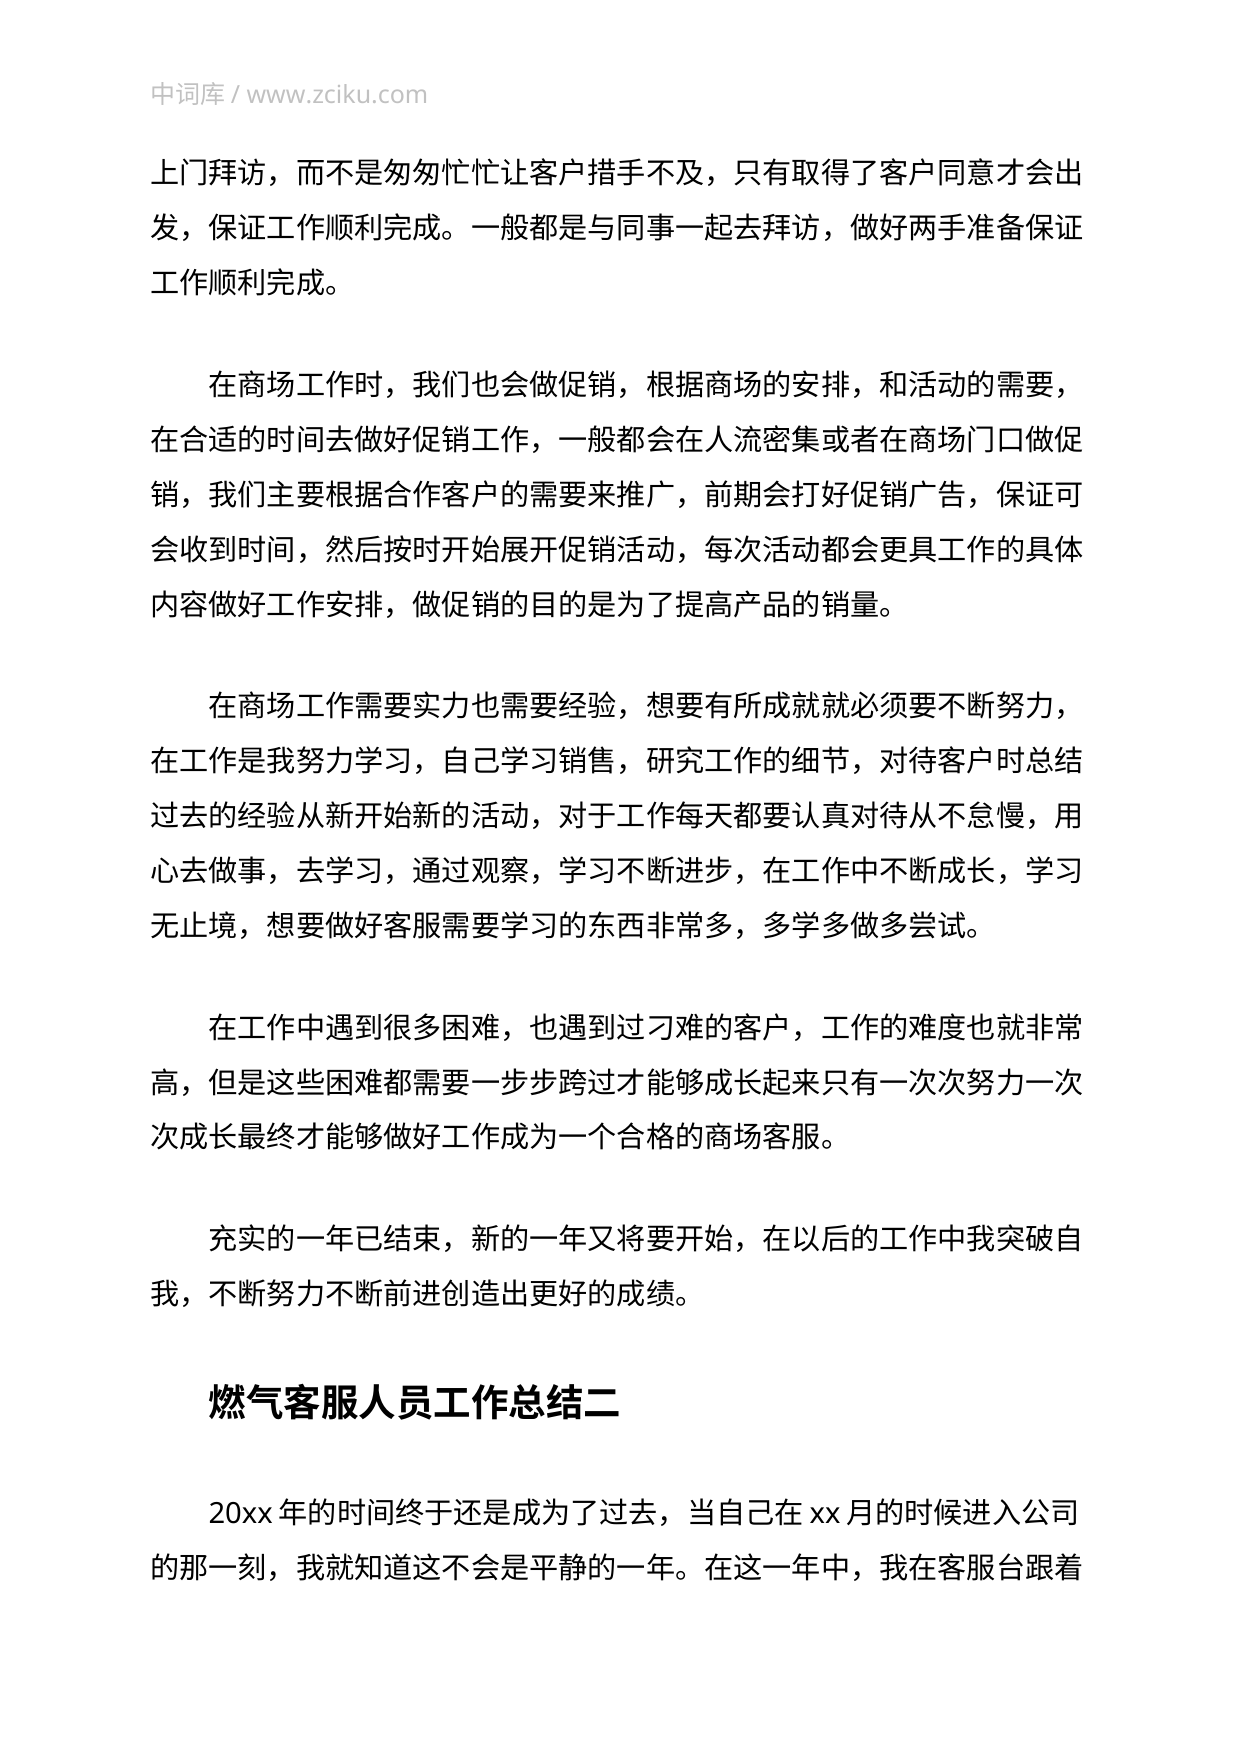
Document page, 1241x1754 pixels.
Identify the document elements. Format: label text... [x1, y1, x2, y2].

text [150, 1490, 1090, 1587]
text 充实的一年已结束，新的一年又将要开始，在以后的工作中我突破自我，不断努力不断前进创造出更好的成绩。 [150, 1216, 1090, 1313]
text 燃气客服人员工作总结二 [150, 1372, 1090, 1427]
text 在商场工作需要实力也需要经验，想要有所成就就必须要不断努力，在工作是我努力学习，自己学习销售，研究工作的细节，对待客户时总结过去的经验从新开始新的活动，对于工作每天都要认真对待从不怠慢，用心去做事，去学习，通过观察，学习不断进步，在工作中不断成长，学习无止境，想要做好客服需要学习的东西非常多，多学多做多尝试。 [150, 683, 1090, 945]
text 在工作中遇到很多困难，也遇到过刁难的客户，工作的难度也就非常高，但是这些困难都需要一步步跨过才能够成长起来只有一次次努力一次次成长最终才能够做好工作成为一个合格的商场客服。 [150, 1004, 1090, 1156]
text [150, 150, 1090, 302]
text 在商场工作时，我们也会做促销，根据商场的安排，和活动的需要，在合适的时间去做好促销工作，一般都会在人流密集或者在商场门口做促销，我们主要根据合作客户的需要来推广，前期会打好促销广告，保证可会收到时间，然后按时开始展开促销活动，每次活动都会更具工作的具体内容做好工作安排，做促销的目的是为了提高产品的销量。 [150, 362, 1090, 623]
